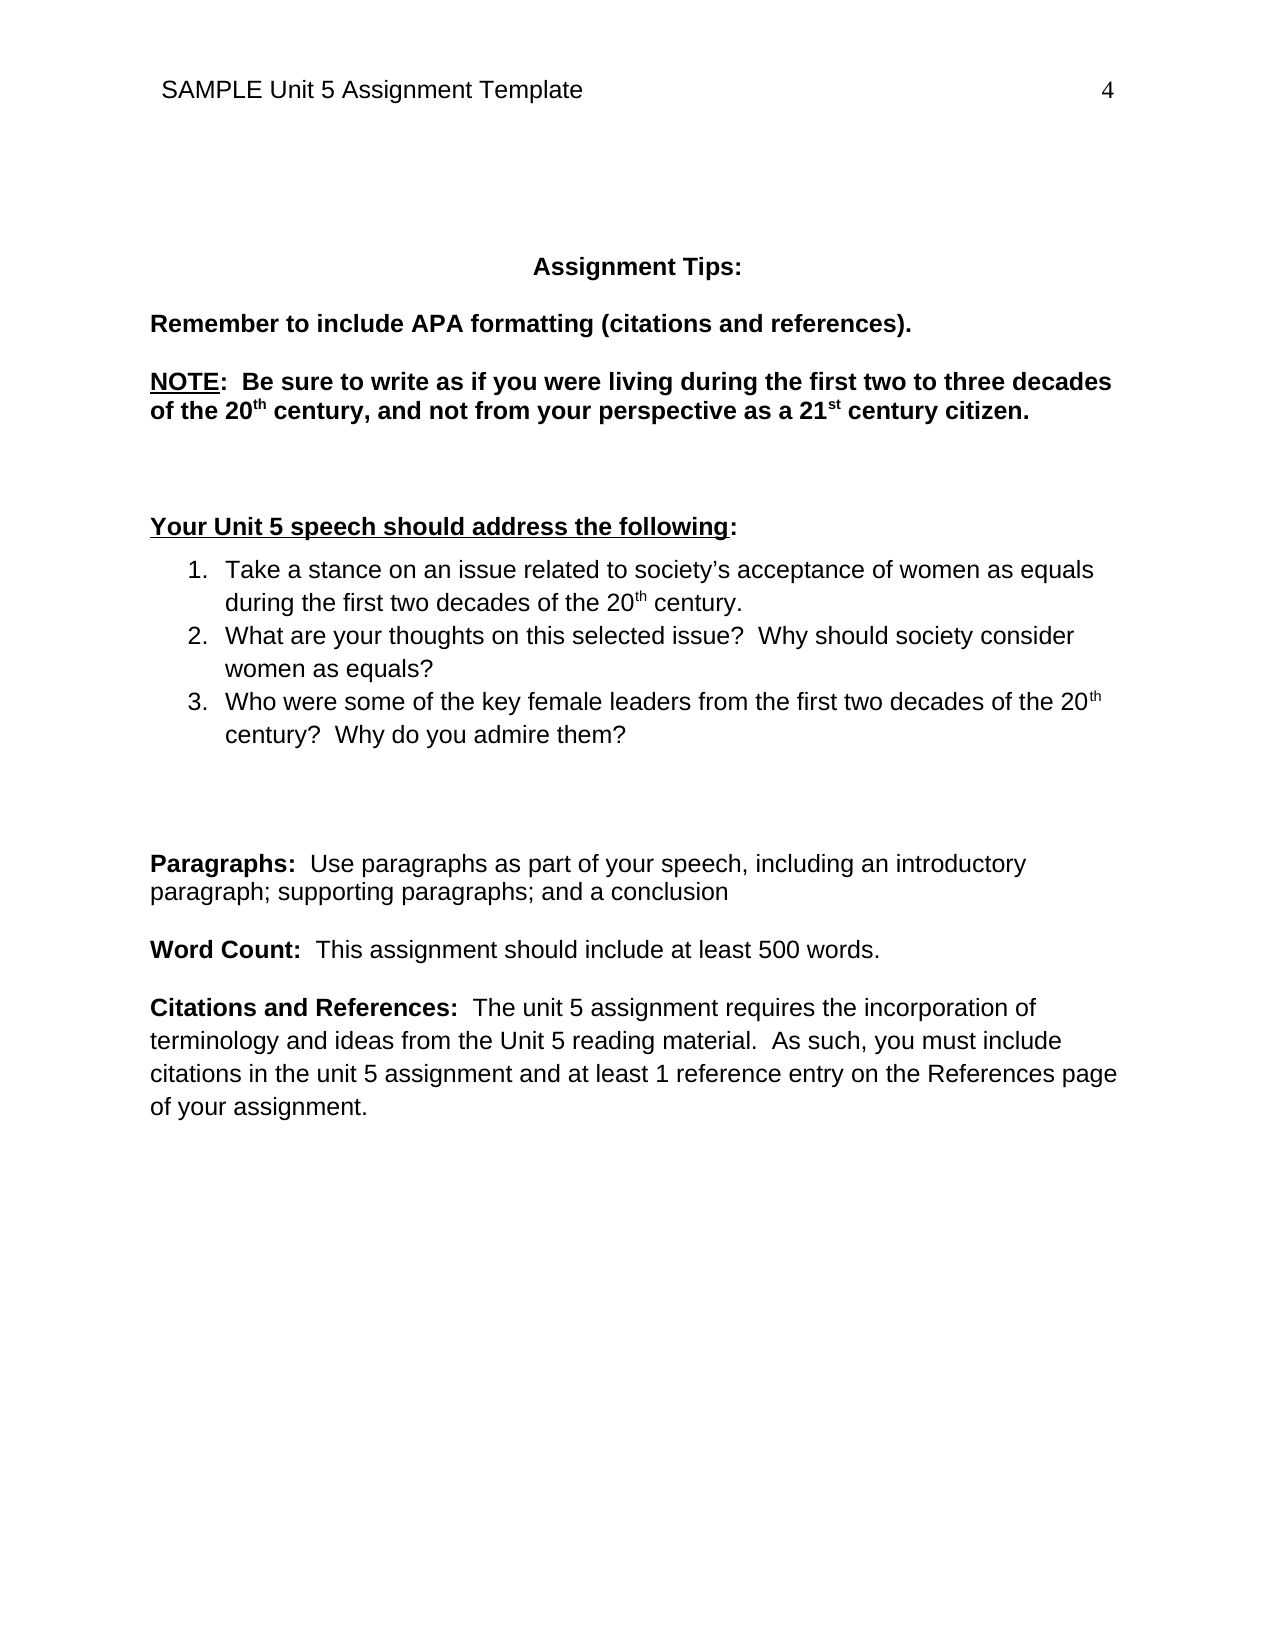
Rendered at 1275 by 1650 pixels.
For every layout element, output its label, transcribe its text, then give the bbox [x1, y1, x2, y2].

text Your Unit 5 speech should address the following: [150, 512, 1125, 541]
list Take a stance on an issue related to society’s acceptance of women as equals during the first two decades of the 20th century. [187, 555, 1125, 617]
text Assignment Tips: [150, 251, 1125, 280]
text Word Count: This assignment should include at least 500 words. [150, 935, 1125, 964]
text Paragraphs: Use paragraphs as part of your speech, including an introductory paragraph; supporting paragraphs; and a conclusion [150, 849, 1125, 906]
text NOTE: Be sure to write as if you were living during the first two to three decades of the 20th century, and not from your perspective as a 21st century citizen. [150, 367, 1125, 425]
list What are your thoughts on this selected issue? Why should society consider women as equals? [187, 621, 1125, 683]
text Citations and References: The unit 5 assignment requires the incorporation of terminology and ideas from the Unit 5 reading material. As such, you must include citations in the unit 5 assignment and at least 1 reference entry on the References page of your assignment. [150, 993, 1125, 1121]
list Who were some of the key female leaders from the first two decades of the 20th century? Why do you admire them? [187, 687, 1125, 749]
text Remember to include APA formatting (citations and references). [150, 309, 1125, 338]
